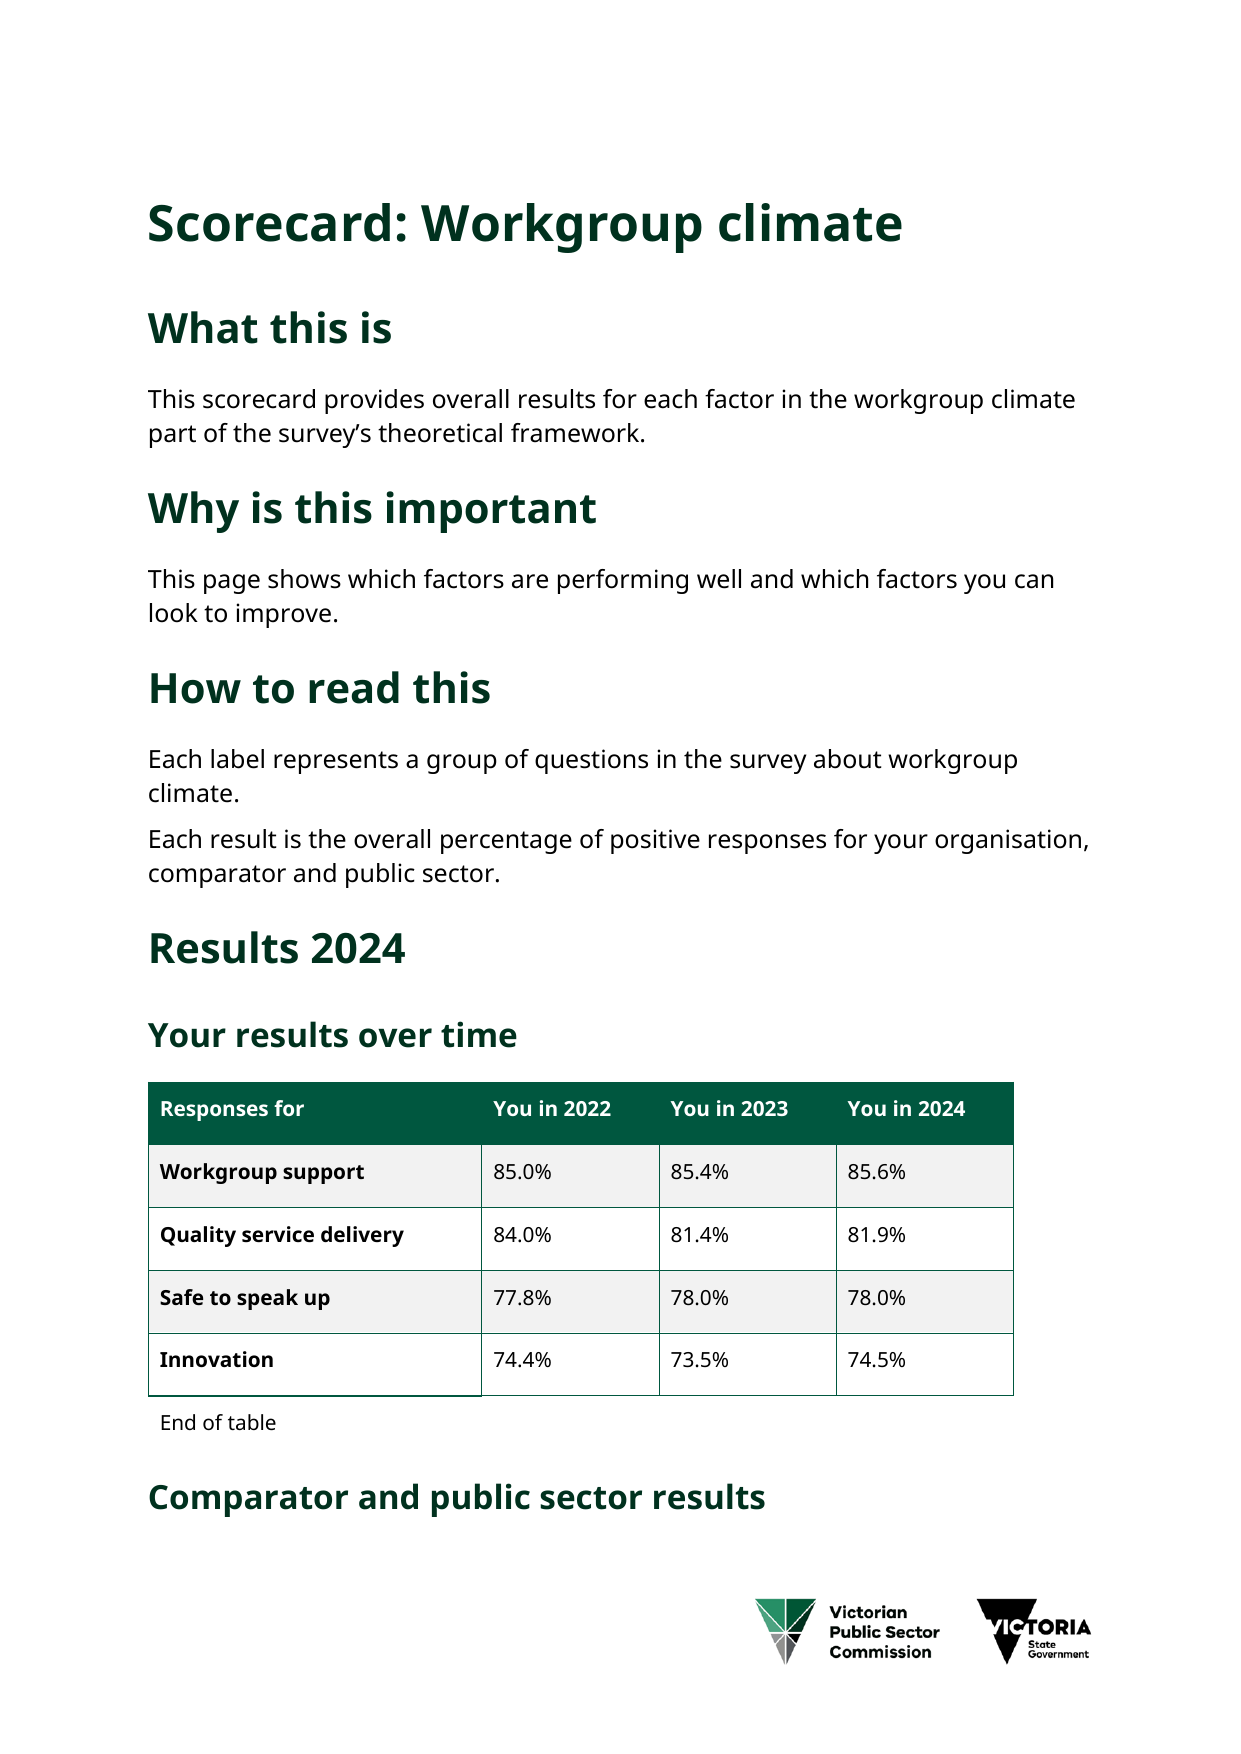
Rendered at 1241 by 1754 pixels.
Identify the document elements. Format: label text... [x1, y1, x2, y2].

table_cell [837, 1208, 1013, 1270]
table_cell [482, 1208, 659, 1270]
subtitle Why is this important [148, 479, 1092, 535]
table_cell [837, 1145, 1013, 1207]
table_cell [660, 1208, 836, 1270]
text Each result is the overall percentage of positive responses for your organisation, comparator and public sector. [148, 822, 1092, 890]
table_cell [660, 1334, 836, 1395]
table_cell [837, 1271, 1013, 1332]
text This scorecard provides overall results for each factor in the workgroup climate part of the survey’s theoretical framework. [148, 381, 1092, 449]
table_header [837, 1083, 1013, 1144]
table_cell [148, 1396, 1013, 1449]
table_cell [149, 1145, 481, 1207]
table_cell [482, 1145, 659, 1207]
subtitle What this is [148, 299, 1092, 355]
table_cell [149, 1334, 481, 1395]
text Each label represents a group of questions in the survey about workgroup climate. [148, 741, 1092, 809]
subtitle Scorecard: Workgroup climate [148, 188, 1092, 256]
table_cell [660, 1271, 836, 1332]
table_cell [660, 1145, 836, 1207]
subtitle Your results over time [148, 1012, 1092, 1058]
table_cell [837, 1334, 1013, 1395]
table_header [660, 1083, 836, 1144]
subtitle How to read this [148, 659, 1092, 715]
text This page shows which factors are performing well and which factors you can look to improve. [148, 561, 1092, 629]
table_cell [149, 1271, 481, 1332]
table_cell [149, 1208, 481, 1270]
picture [754, 1598, 1093, 1666]
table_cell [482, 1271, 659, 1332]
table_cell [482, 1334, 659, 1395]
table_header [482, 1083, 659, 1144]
subtitle Comparator and public sector results [148, 1474, 1092, 1519]
subtitle Results 2024 [148, 919, 1092, 976]
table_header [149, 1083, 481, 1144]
